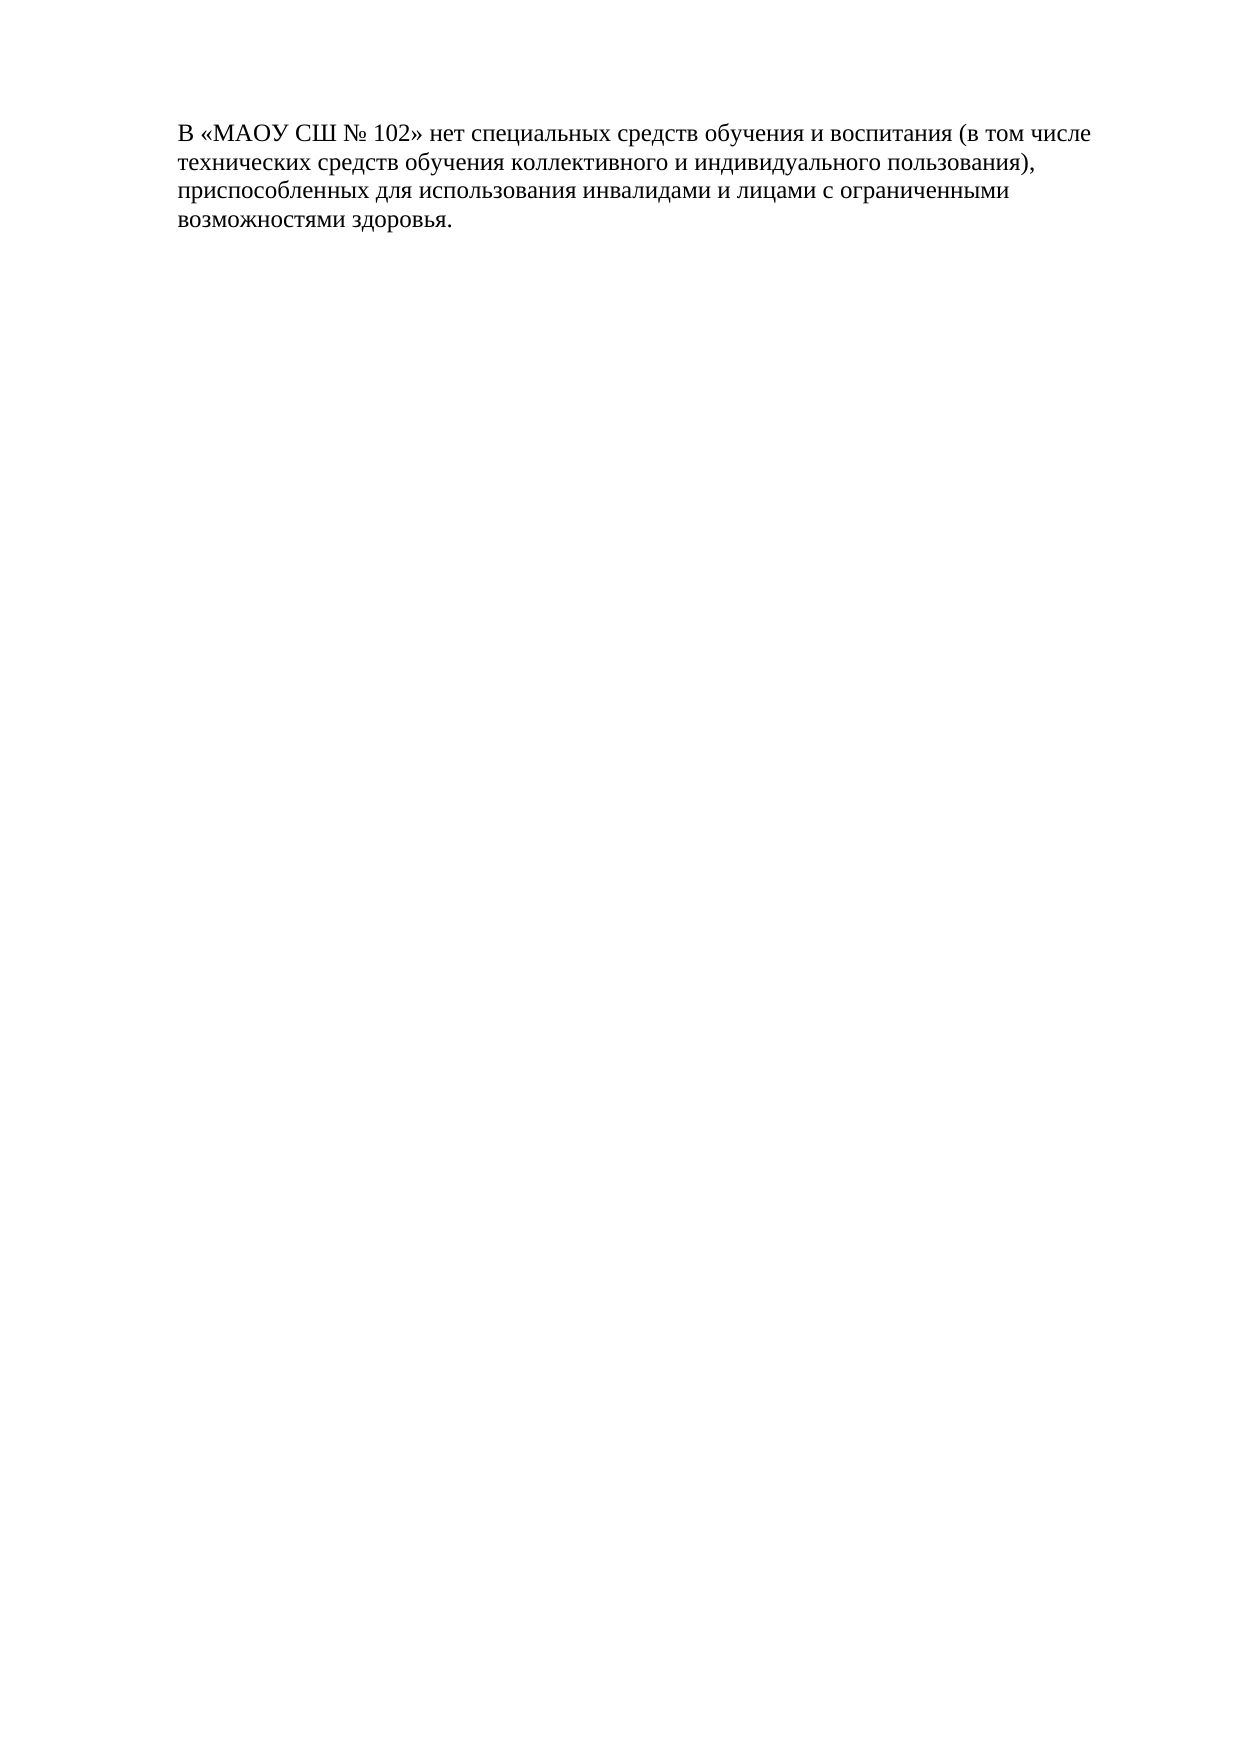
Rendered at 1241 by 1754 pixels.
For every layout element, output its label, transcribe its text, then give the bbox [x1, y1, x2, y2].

text В «МАОУ СШ № 102» нет специальных средств обучения и воспитания (в том числе технических средств обучения коллективного и индивидуального пользования), приспособленных для использования инвалидами и лицами с ограниченными возможностями здоровья. [177, 118, 1152, 233]
